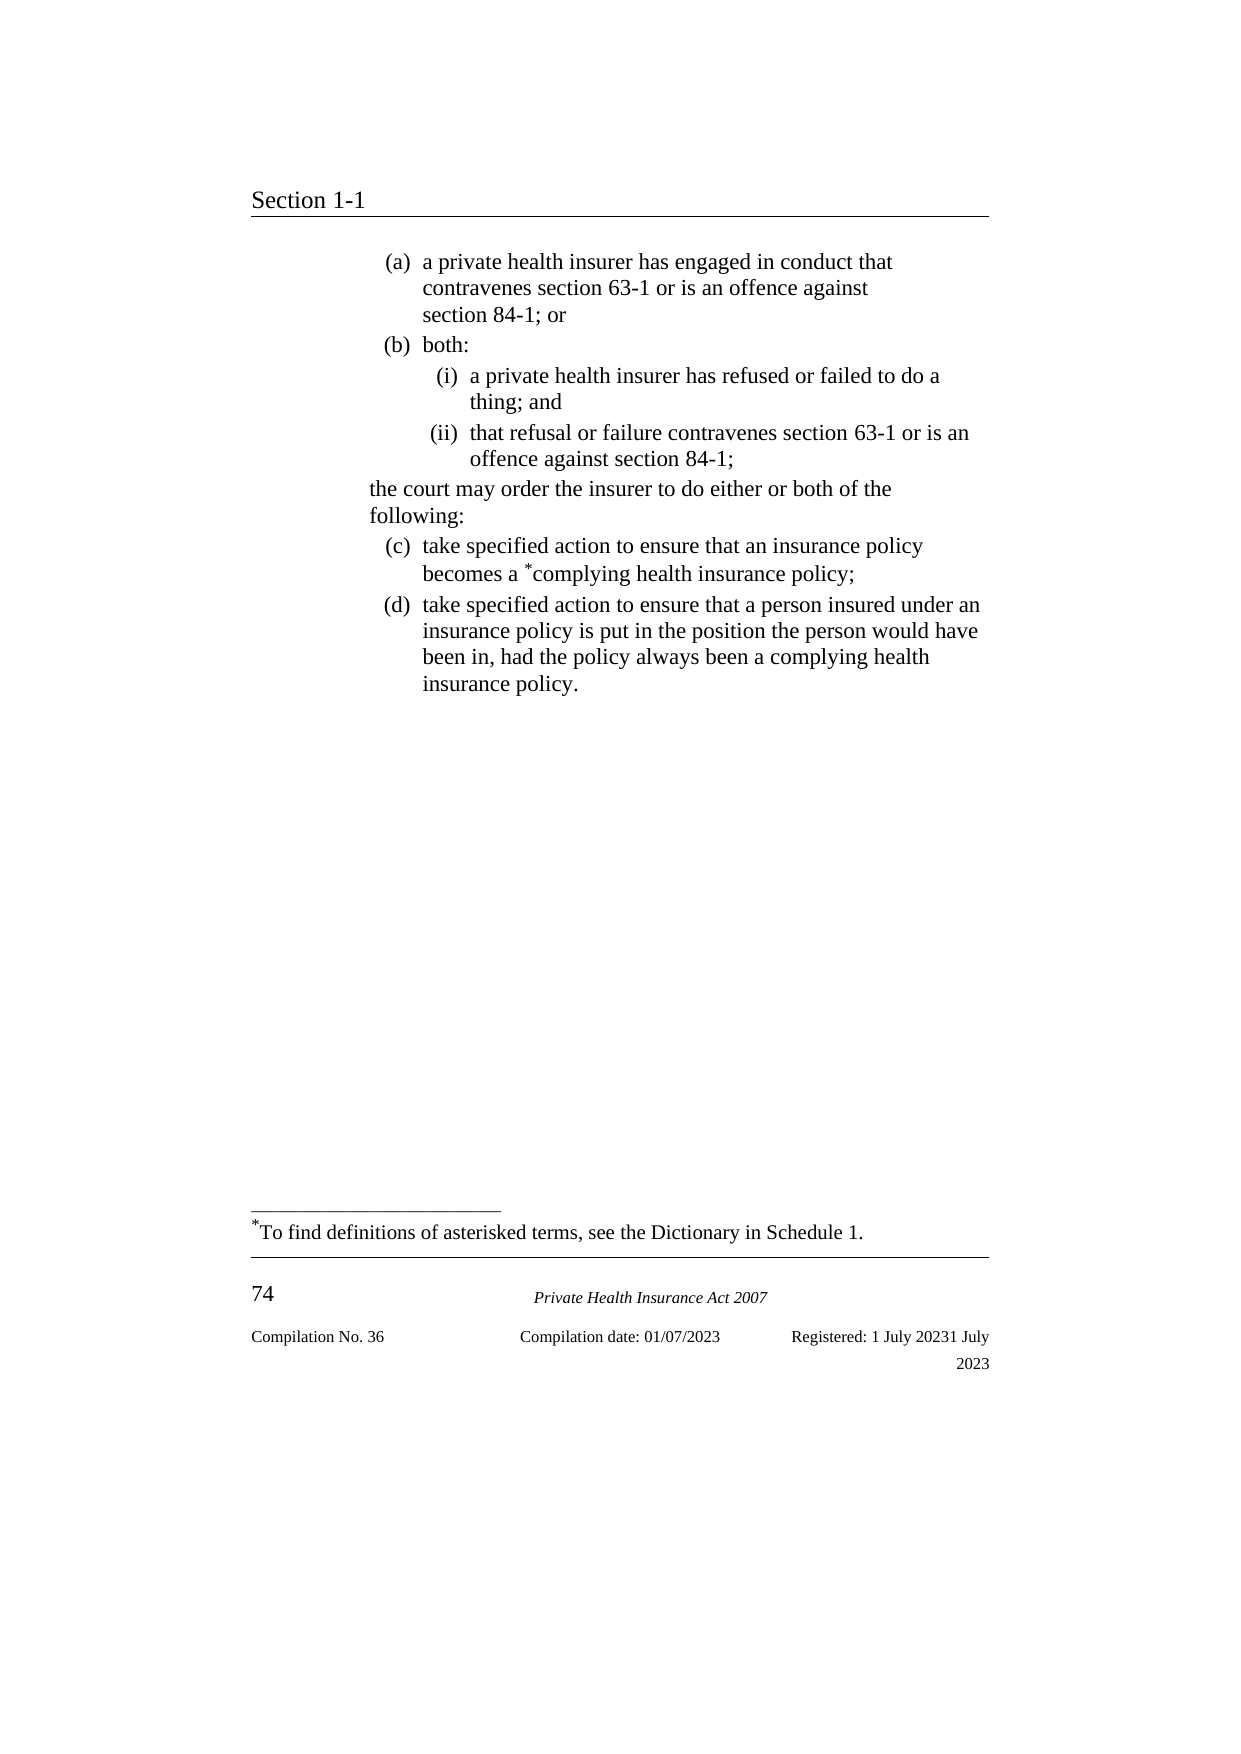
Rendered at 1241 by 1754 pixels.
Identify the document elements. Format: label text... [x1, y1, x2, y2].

text (b) both: [251, 331, 989, 358]
text (d) take specified action to ensure that a person insured under an insurance policy is put in the position the person would have been in, had the policy always been a complying health insurance policy. [251, 591, 989, 696]
text (ii) that refusal or failure contravenes section 63-1 or is an offence against section 84-1; [251, 419, 989, 471]
text (c) take specified action to ensure that an insurance policy becomes a *complying health insurance policy; [251, 532, 989, 587]
text (a) a private health insurer has engaged in conduct that contravenes section 63-1 or is an offence against section 84-1; or [251, 248, 989, 327]
text the court may order the insurer to do either or both of the following: [369, 476, 989, 528]
text (i) a private health insurer has refused or failed to do a thing; and [251, 362, 989, 414]
